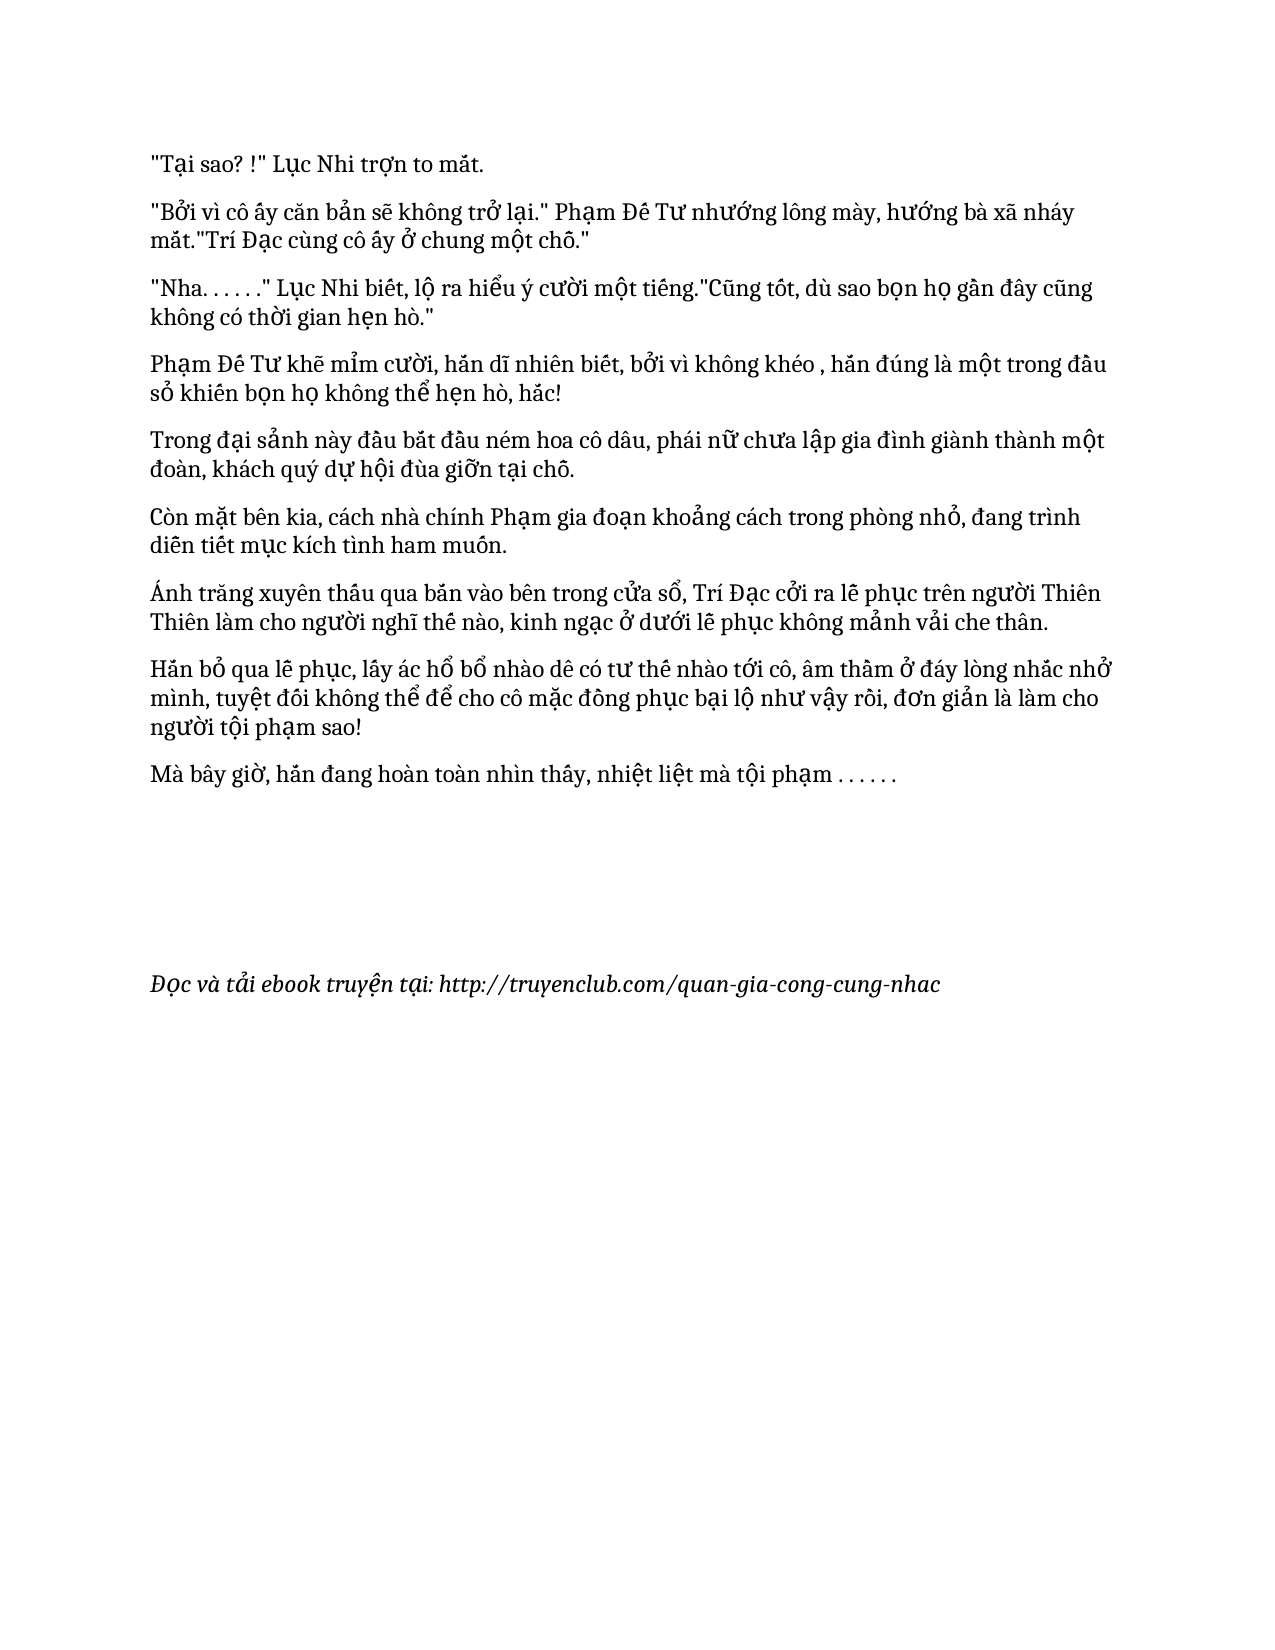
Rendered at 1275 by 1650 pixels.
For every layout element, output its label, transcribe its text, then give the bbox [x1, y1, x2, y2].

text Hắn bỏ qua lễ phục, lấy ác hổ bổ nhào dê có tư thế nhào tới cô, âm thầm ở đáy lòng nhắc nhở mình, tuyệt đối không thể để cho cô mặc đồng phục bại lộ như vậy rồi, đơn giản là làm cho người tội phạm sao! [150, 655, 1125, 741]
text Trong đại sảnh này đầu bắt đầu ném hoa cô dâu, phái nữ chưa lập gia đình giành thành một đoàn, khách quý dự hội đùa giỡn tại chỗ. [150, 426, 1125, 484]
text Còn mặt bên kia, cách nhà chính Phạm gia đoạn khoảng cách trong phòng nhỏ, đang trình diễn tiết mục kích tình ham muốn. [150, 502, 1125, 560]
text "Bởi vì cô ấy căn bản sẽ không trở lại." Phạm Đế Tư nhướng lông mày, hướng bà xã nháy mắt."Trí Đạc cùng cô ấy ở chung một chỗ." [150, 197, 1125, 255]
text Đọc và tải ebook truyện tại: http://truyenclub.com/quan-gia-cong-cung-nhac [150, 970, 1125, 999]
text Ánh trăng xuyên thấu qua bắn vào bên trong cửa sổ, Trí Đạc cởi ra lễ phục trên người Thiên Thiên làm cho người nghĩ thế nào, kinh ngạc ở dưới lễ phục không mảnh vải che thân. [150, 579, 1125, 636]
text "Nha. . . . . ." Lục Nhi biết, lộ ra hiểu ý cười một tiếng."Cũng tốt, dù sao bọn họ gần đây cũng không có thời gian hẹn hò." [150, 274, 1125, 331]
text "Tại sao? !" Lục Nhi trợn to mắt. [150, 150, 1125, 179]
text Phạm Đế Tư khẽ mỉm cười, hắn dĩ nhiên biết, bởi vì không khéo , hắn đúng là một trong đầu sỏ khiến bọn họ không thể hẹn hò, hắc! [150, 350, 1125, 407]
text Mà bây giờ, hắn đang hoàn toàn nhìn thấy, nhiệt liệt mà tội phạm . . . . . . [150, 760, 1125, 846]
